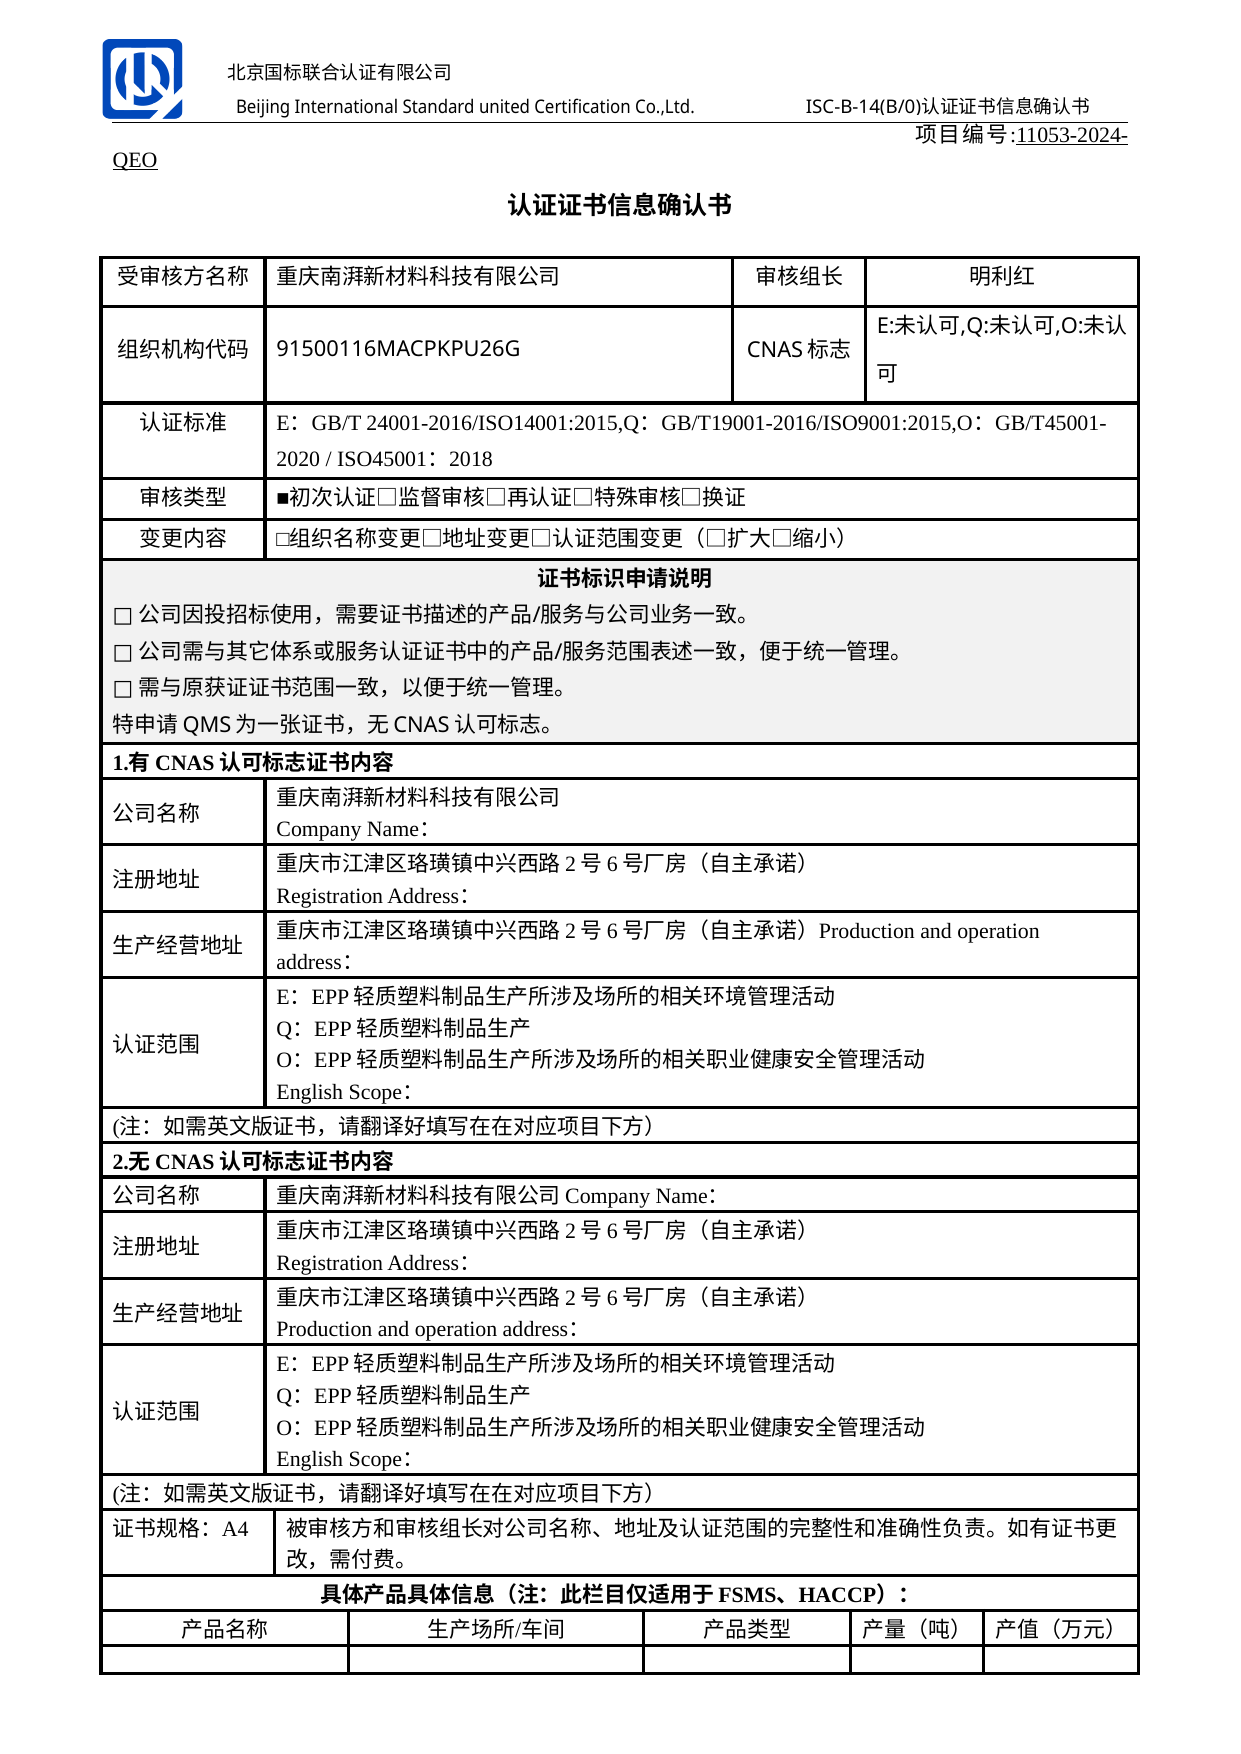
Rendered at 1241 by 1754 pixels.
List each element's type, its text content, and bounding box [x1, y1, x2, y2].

table_cell E：EPP轻质塑料制品生产所涉及场所的相关环境管理活动 Q：EPP轻质塑料制品生产 O：EPP轻质塑料制品生产所涉及场所的相关职业健康安全管理活动 English Scope： [267, 1346, 1137, 1473]
table_cell 重庆市江津区珞璜镇中兴西路2号6号厂房（自主承诺） Production and operation address： [267, 1280, 1137, 1343]
table_cell 审核类型 [103, 480, 263, 517]
table_cell [852, 1647, 982, 1672]
table_cell (注：如需英文版证书，请翻译好填写在在对应项目下方） [103, 1476, 1137, 1508]
table_cell 产值（万元） [985, 1612, 1137, 1644]
table_cell E:未认可,Q:未认可,O:未认可 [867, 308, 1137, 401]
table_cell 产量（吨） [852, 1612, 982, 1644]
table_cell 产品类型 [645, 1612, 849, 1644]
table_cell 重庆南湃新材料科技有限公司 Company Name： [267, 780, 1137, 843]
table_cell 公司名称 [103, 1179, 263, 1210]
table_header 明利红 [867, 259, 1137, 305]
table_cell E：EPP轻质塑料制品生产所涉及场所的相关环境管理活动 Q：EPP轻质塑料制品生产 O：EPP轻质塑料制品生产所涉及场所的相关职业健康安全管理活动 English Scope： [267, 979, 1137, 1106]
table_cell [645, 1647, 849, 1672]
picture [102, 39, 183, 119]
table_cell 注册地址 [103, 1213, 263, 1277]
table_cell 重庆南湃新材料科技有限公司Company Name： [267, 1179, 1137, 1210]
table_cell ■初次认证□监督审核□再认证□特殊审核□换证 [267, 480, 1137, 517]
table_cell 注册地址 [103, 846, 263, 909]
table_cell 产品名称 [103, 1612, 347, 1644]
table_cell [350, 1647, 642, 1672]
table_header 受审核方名称 [103, 259, 263, 305]
table_cell 重庆市江津区珞璜镇中兴西路2号6号厂房（自主承诺）Production and operation address： [267, 913, 1137, 976]
table_header 重庆南湃新材料科技有限公司 [267, 259, 731, 305]
table_cell □组织名称变更□地址变更□认证范围变更（□扩大□缩小） [267, 521, 1137, 558]
table_cell 认证范围 [103, 1346, 263, 1473]
table_cell 组织机构代码 [103, 308, 263, 401]
table_cell 生产经营地址 [103, 1280, 263, 1343]
table_cell [985, 1647, 1137, 1672]
table_cell 证书规格：A4 [103, 1511, 273, 1574]
table_cell 公司名称 [103, 780, 263, 843]
table_cell CNAS标志 [734, 308, 864, 401]
table_cell (注：如需英文版证书，请翻译好填写在在对应项目下方） [103, 1109, 1137, 1141]
table_header 审核组长 [734, 259, 864, 305]
table_cell 生产场所/车间 [350, 1612, 642, 1644]
table_cell 变更内容 [103, 521, 263, 558]
table_cell 认证范围 [103, 979, 263, 1106]
text 认证证书信息确认书 [112, 185, 1128, 222]
table_cell 2.无CNAS认可标志证书内容 [103, 1144, 1137, 1175]
table_cell 被审核方和审核组长对公司名称、地址及认证范围的完整性和准确性负责。如有证书更改，需付费。 [276, 1511, 1137, 1574]
table_cell E：GB/T 24001-2016/ISO14001:2015,Q：GB/T19001-2016/ISO9001:2015,O：GB/T45001-2020 / ISO45001：2018 [267, 405, 1137, 477]
table_cell 1.有CNAS认可标志证书内容 [103, 745, 1137, 777]
table_cell 重庆市江津区珞璜镇中兴西路2号6号厂房（自主承诺） Registration Address： [267, 1213, 1137, 1277]
table_cell 生产经营地址 [103, 913, 263, 976]
table_cell 认证标准 [103, 405, 263, 477]
table_cell [103, 1647, 347, 1672]
table_cell 证书标识申请说明 □ 公司因投招标使用，需要证书描述的产品/服务与公司业务一致。 □ 公司需与其它体系或服务认证证书中的产品/服务范围表述一致，便于统一管理。 □ 需与原获证证书范围一致，以便于统一管理。 特申请QMS为一张证书，无CNAS认可标志。 [103, 561, 1137, 742]
text 项目编号:11053-2024-QEO [112, 123, 1128, 173]
table_cell 重庆市江津区珞璜镇中兴西路2号6号厂房（自主承诺） Registration Address： [267, 846, 1137, 909]
table_cell 具体产品具体信息（注：此栏目仅适用于FSMS、HACCP）： [103, 1577, 1137, 1609]
table_cell 91500116MACPKPU26G [267, 308, 731, 401]
